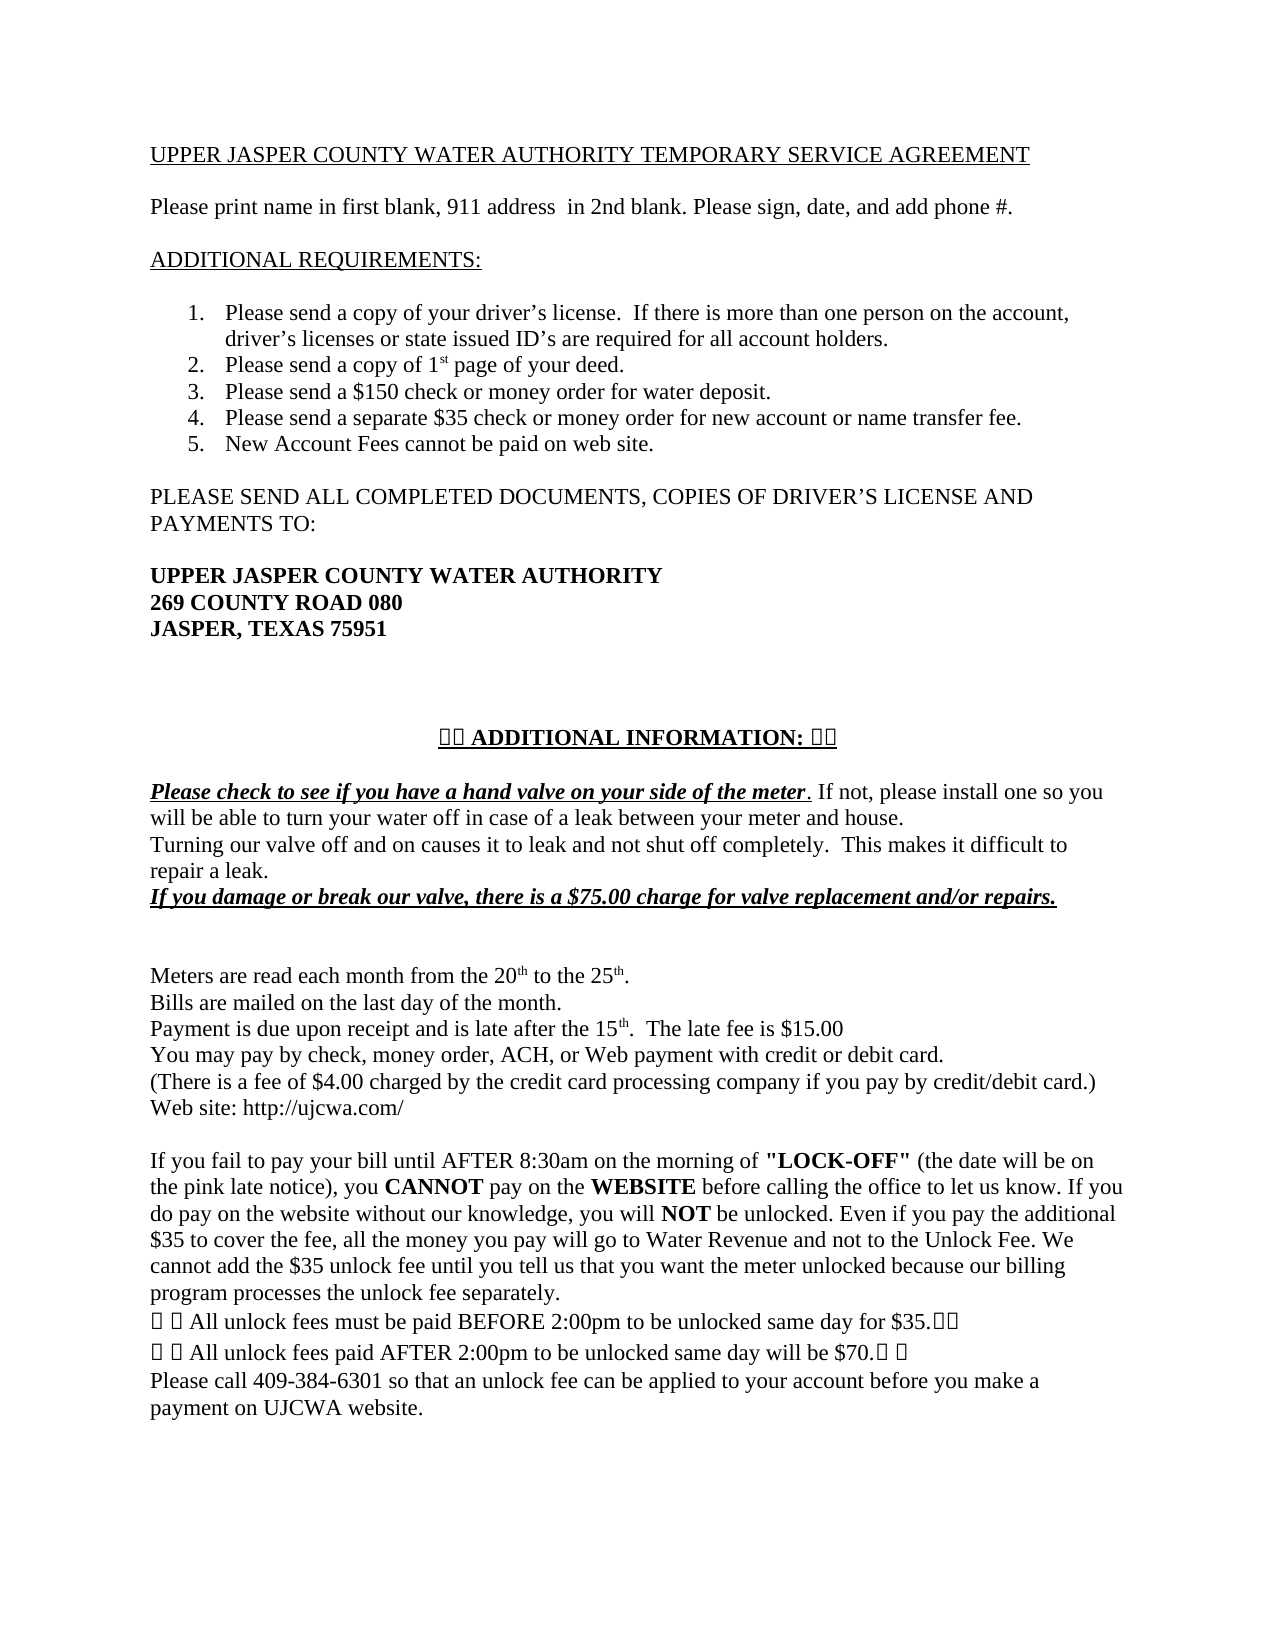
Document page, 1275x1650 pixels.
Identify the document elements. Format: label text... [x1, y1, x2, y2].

text Meters are read each month from the 20th to the 25th. [150, 962, 1125, 989]
text UPPER JASPER COUNTY WATER AUTHORITY [150, 562, 1125, 589]
text Turning our valve off and on causes it to leak and not shut off completely. This makes it difficult to repair a leak. [150, 831, 1125, 883]
text  ADDITIONAL INFORMATION:  [150, 720, 1125, 752]
text Please check to see if you have a hand valve on your side of the meter. If not, please install one so you will be able to turn your water off in case of a leak between your meter and house. [150, 778, 1125, 831]
list Please send a $150 check or money order for water deposit. [187, 378, 1125, 404]
text You may pay by check, money order, ACH, or Web payment with credit or debit card. [150, 1042, 1125, 1068]
list Please send a copy of 1st page of your deed. [187, 351, 1125, 378]
text JASPER, TEXAS 75951 [150, 615, 1125, 641]
text   All unlock fees paid AFTER 2:00pm to be unlocked same day will be $70.  [150, 1336, 1125, 1368]
text   All unlock fees must be paid BEFORE 2:00pm to be unlocked same day for $35. [150, 1305, 1125, 1336]
text 269 COUNTY ROAD 080 [150, 589, 1125, 615]
list New Account Fees cannot be paid on web site. [187, 431, 1125, 457]
text Bills are mailed on the last day of the month. [150, 989, 1125, 1015]
text Please call 409-384-6301 so that an unlock fee can be applied to your account before you make a payment on UJCWA website. [150, 1368, 1125, 1420]
list Please send a copy of your driver’s license. If there is more than one person on the account, driver’s licenses or state issued ID’s are required for all account holders. [187, 299, 1125, 351]
text (There is a fee of $4.00 charged by the credit card processing company if you pay by credit/debit card.) [150, 1068, 1125, 1094]
text Payment is due upon receipt and is late after the 15th. The late fee is $15.00 [150, 1015, 1125, 1042]
text Please print name in first blank, 911 address in 2nd blank. Please sign, date, and add phone #. [150, 193, 1125, 220]
text PLEASE SEND ALL COMPLETED DOCUMENTS, COPIES OF DRIVER’S LICENSE AND PAYMENTS TO: [150, 483, 1125, 536]
list Please send a separate $35 check or money order for new account or name transfer fee. [187, 404, 1125, 431]
text ADDITIONAL REQUIREMENTS: [150, 246, 1125, 272]
text If you fail to pay your bill until AFTER 8:30am on the morning of "LOCK-OFF" (the date will be on the pink late notice), you CANNOT pay on the WEBSITE before calling the office to let us know. If you do pay on the website without our knowledge, you will NOT be unlocked. Even if you pay the additional $35 to cover the fee, all the money you pay will go to Water Revenue and not to the Unlock Fee. We cannot add the $35 unlock fee until you tell us that you want the meter unlocked because our billing program processes the unlock fee separately. [150, 1147, 1125, 1305]
text Web site: http://ujcwa.com/ [150, 1094, 1125, 1121]
text If you damage or break our valve, there is a $75.00 charge for valve replacement and/or repairs. [150, 883, 1125, 910]
text UPPER JASPER COUNTY WATER AUTHORITY TEMPORARY SERVICE AGREEMENT [150, 141, 1125, 167]
